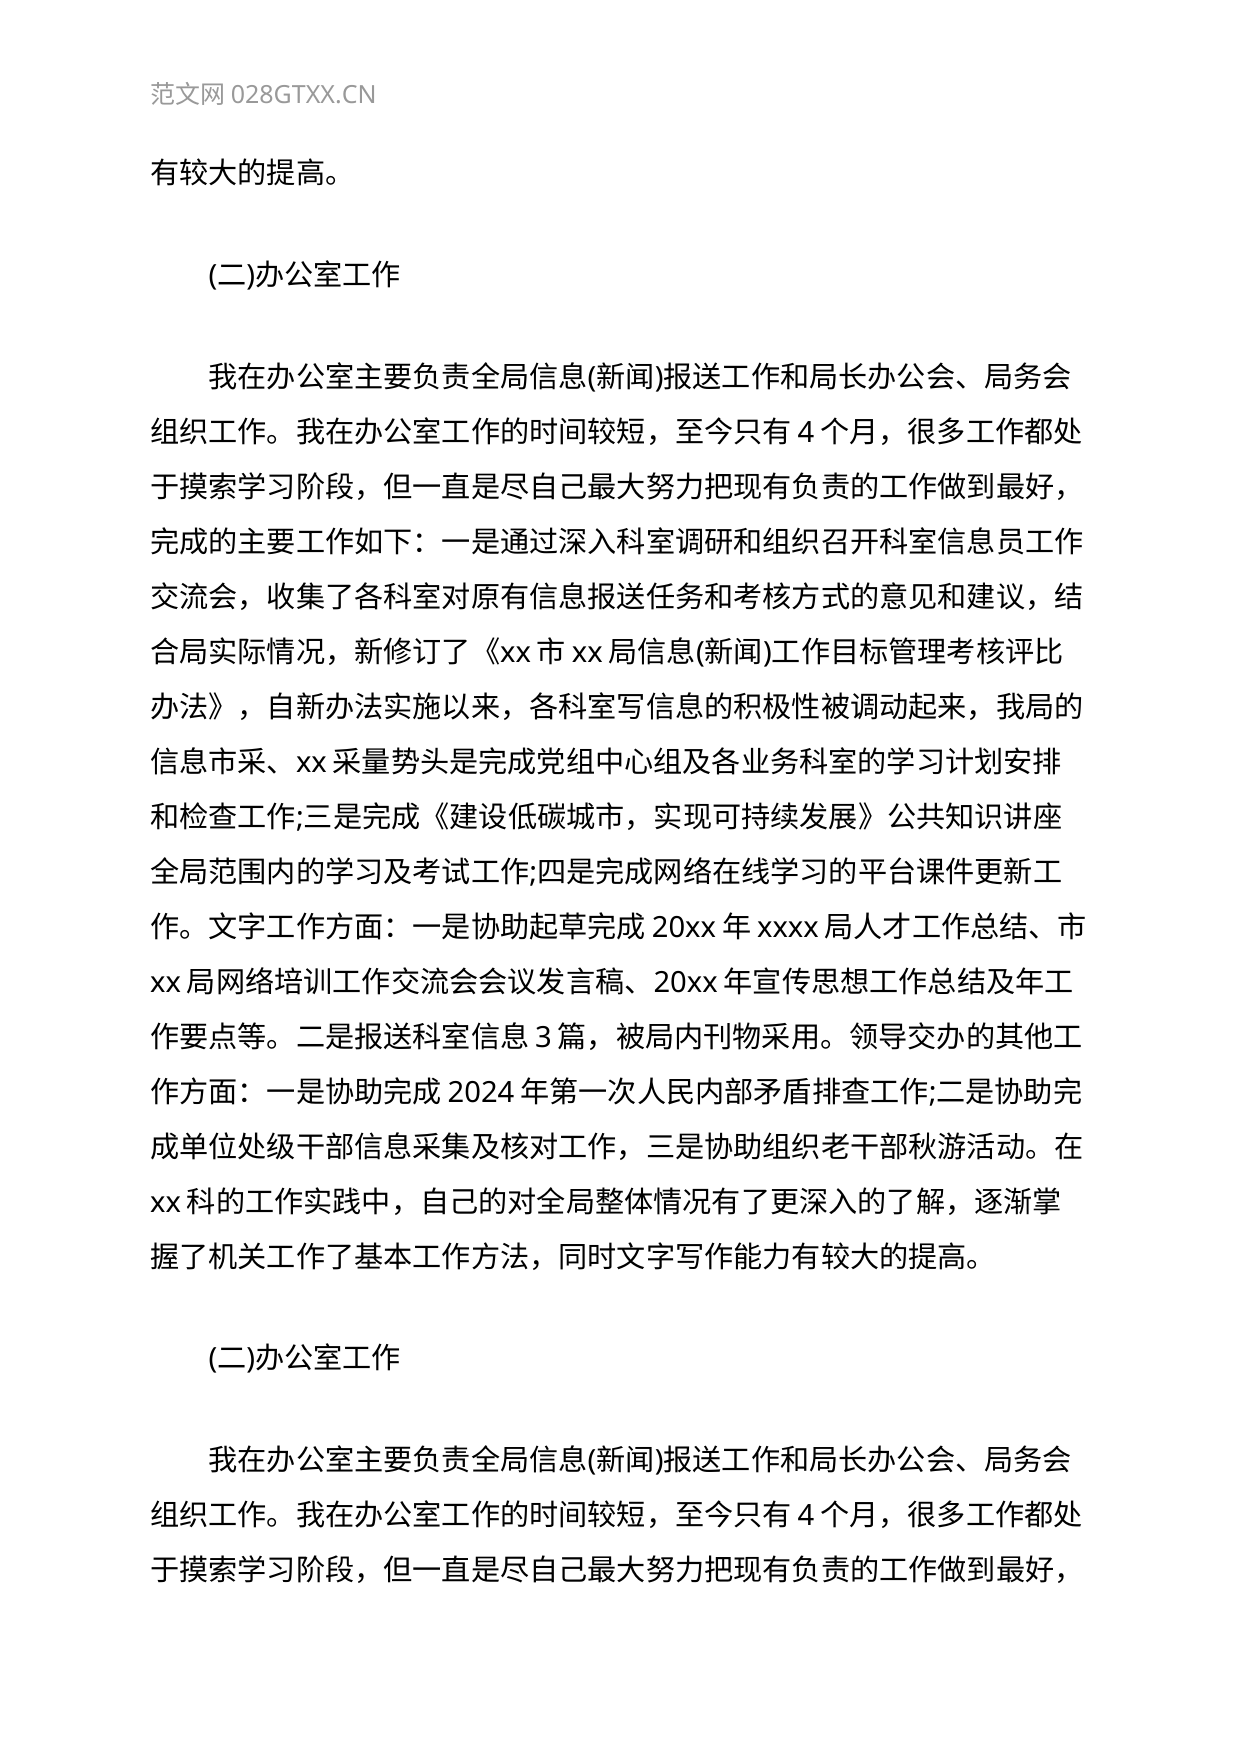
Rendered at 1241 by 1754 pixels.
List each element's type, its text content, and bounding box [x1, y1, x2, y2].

text (二)办公室工作 [150, 252, 1090, 294]
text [150, 150, 1090, 192]
text 我在办公室主要负责全局信息(新闻)报送工作和局长办公会、局务会组织工作。我在办公室工作的时间较短，至今只有4个月，很多工作都处于摸索学习阶段，但一直是尽自己最大努力把现有负责的工作做到最好，完成的主要工作如下：一是通过深入科室调研和组织召开科室信息员工作交流会，收集了各科室对原有信息报送任务和考核方式的意见和建议，结合局实际情况，新修订了《xx市xx局信息(新闻)工作目标管理考核评比办法》，自新办法实施以来，各科室写信息的积极性被调动起来，我局的信息市采、xx采量势头是完成党组中心组及各业务科室的学习计划安排和检查工作;三是完成《建设低碳城市，实现可持续发展》公共知识讲座全局范围内的学习及考试工作;四是完成网络在线学习的平台课件更新工作。文字工作方面：一是协助起草完成20xx年xxxx局人才工作总结、市xx局网络培训工作交流会会议发言稿、20xx年宣传思想工作总结及年工作要点等。二是报送科室信息3篇，被局内刊物采用。领导交办的其他工作方面：一是协助完成2024年第一次人民内部矛盾排查工作;二是协助完成单位处级干部信息采集及核对工作，三是协助组织老干部秋游活动。在xx科的工作实践中，自己的对全局整体情况有了更深入的了解，逐渐掌握了机关工作了基本工作方法，同时文字写作能力有较大的提高。 [150, 354, 1090, 1276]
text (二)办公室工作 [150, 1335, 1090, 1377]
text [150, 1437, 1090, 1589]
